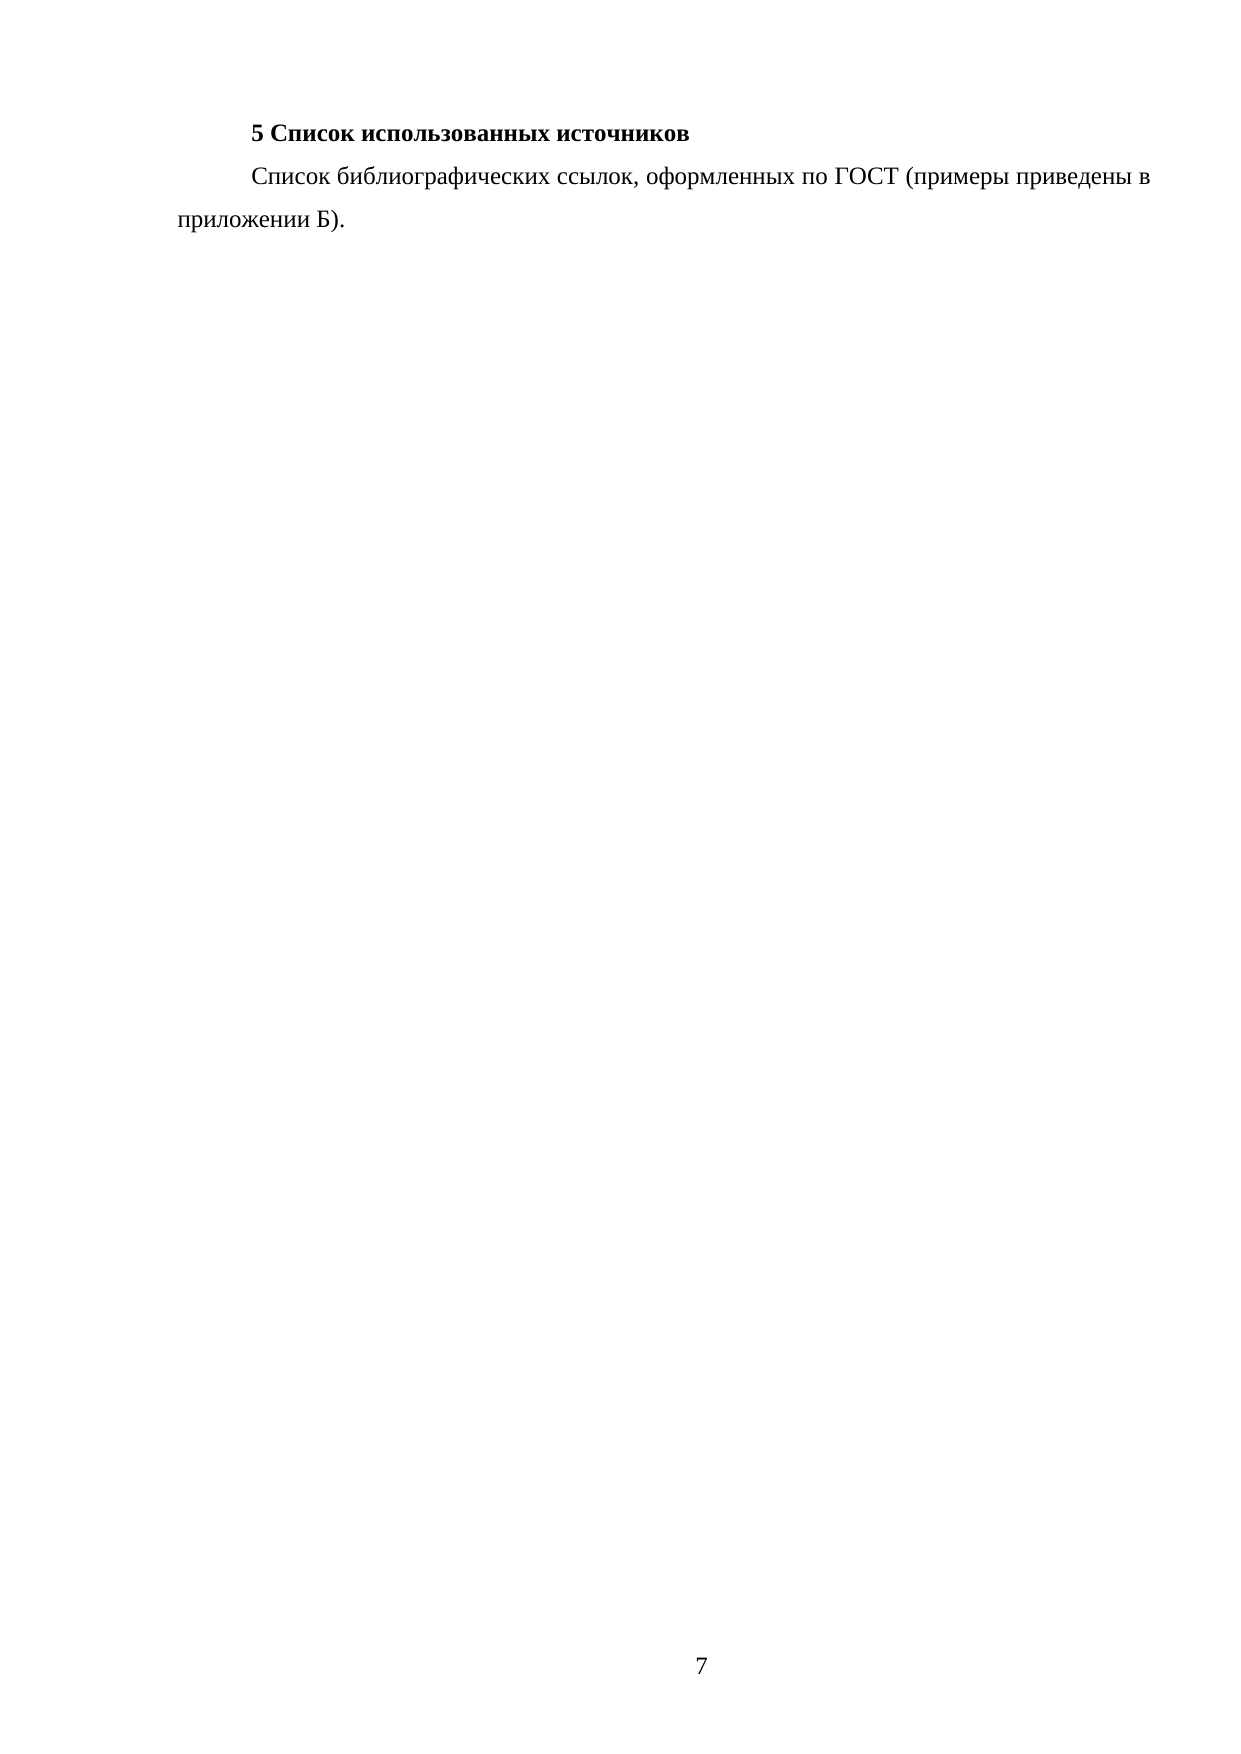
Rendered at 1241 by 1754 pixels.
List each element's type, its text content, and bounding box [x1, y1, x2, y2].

subtitle 5 Список использованных источников [177, 118, 1152, 147]
text Список библиографических ссылок, оформленных по ГОСТ (примеры приведены в приложении Б). [177, 161, 1152, 233]
